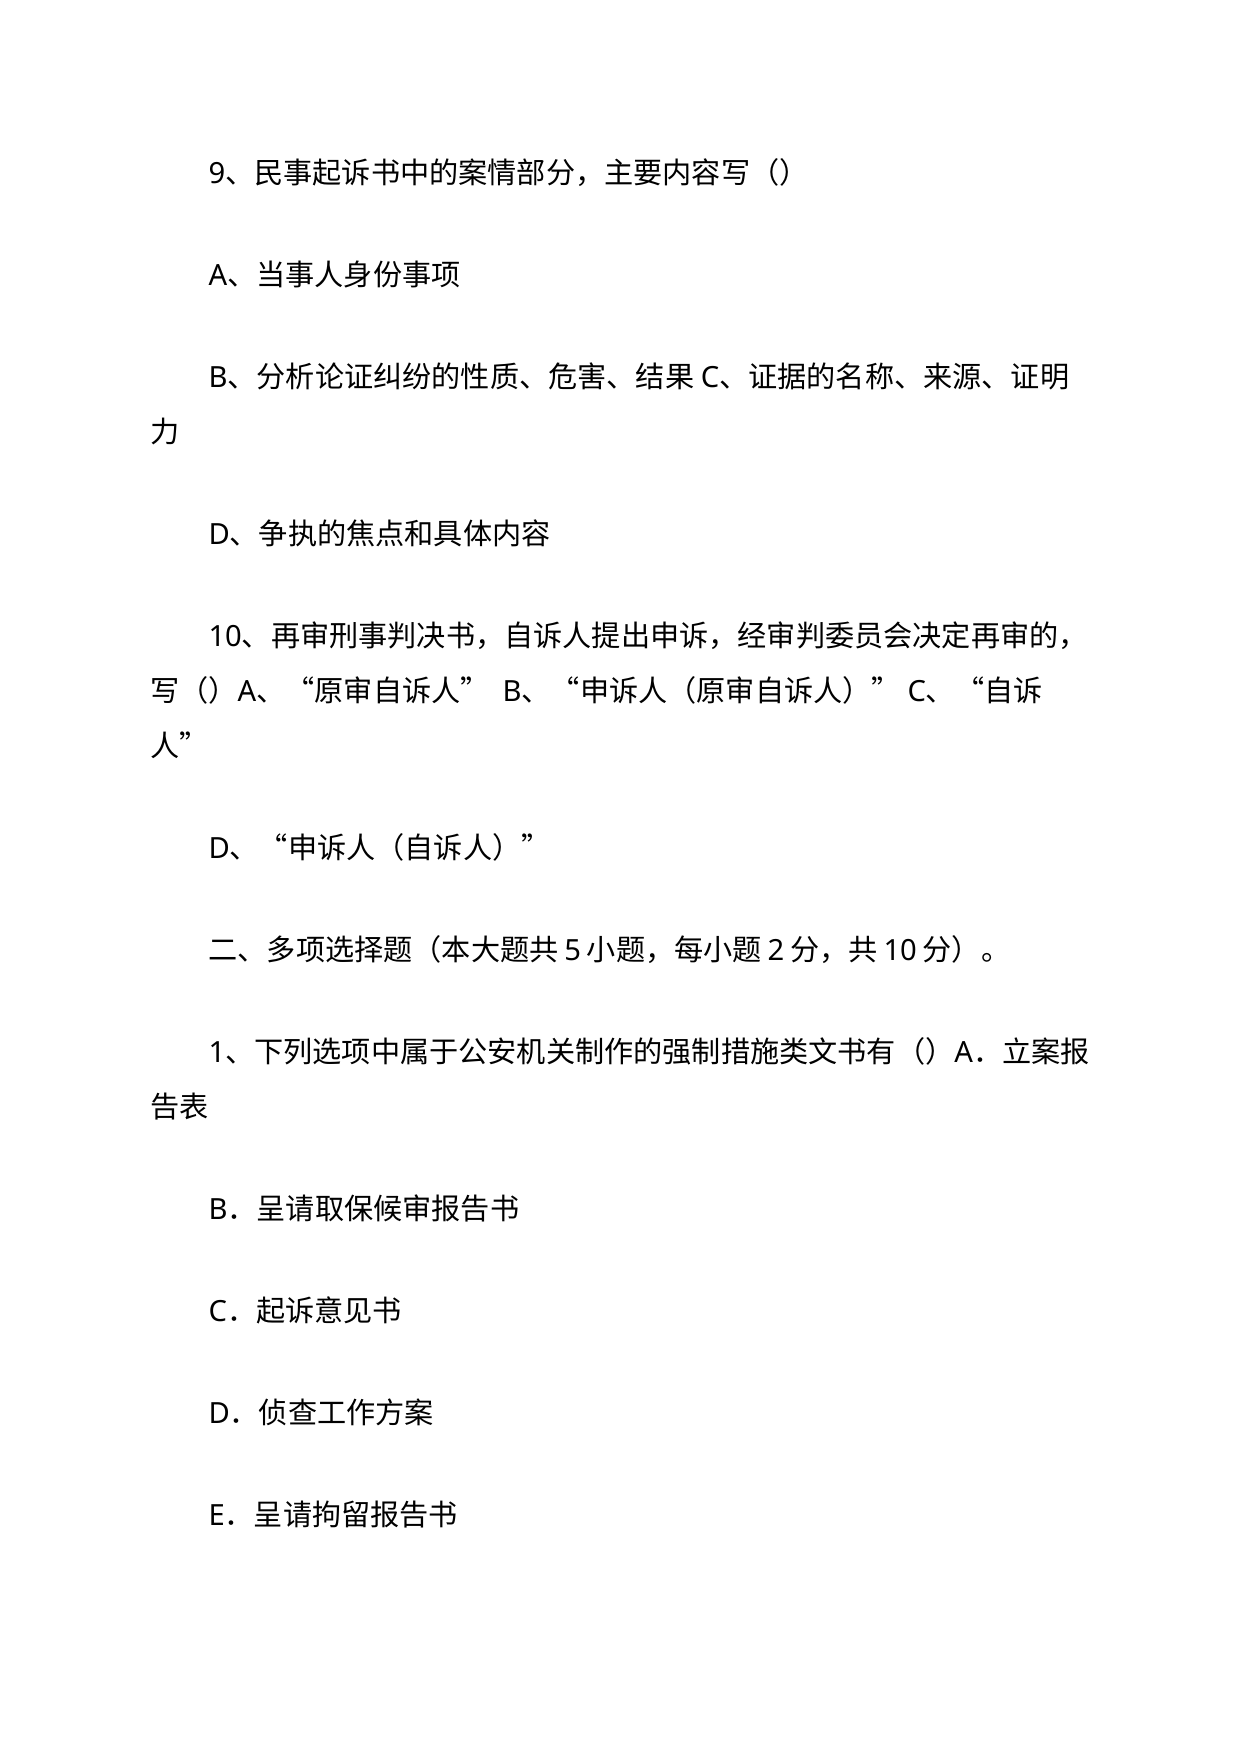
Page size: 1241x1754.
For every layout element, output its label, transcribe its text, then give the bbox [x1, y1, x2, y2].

text D、“申诉人（自诉人）” [150, 824, 1090, 867]
text D、争执的焦点和具体内容 [150, 511, 1090, 553]
text C．起诉意见书 [150, 1287, 1090, 1329]
text 10、再审刑事判决书，自诉人提出申诉，经审判委员会决定再审的，写（）A、“原审自诉人” B、“申诉人（原审自诉人）” C、“自诉人” [150, 613, 1090, 765]
text B．呈请取保候审报告书 [150, 1185, 1090, 1228]
text D．侦查工作方案 [150, 1389, 1090, 1432]
text 9、民事起诉书中的案情部分，主要内容写（） [150, 150, 1090, 192]
text B、分析论证纠纷的性质、危害、结果 C、证据的名称、来源、证明力 [150, 354, 1090, 451]
text E．呈请拘留报告书 [150, 1491, 1090, 1533]
text 1、下列选项中属于公安机关制作的强制措施类文书有（）A．立案报告表 [150, 1028, 1090, 1126]
text 二、多项选择题（本大题共5小题，每小题2分，共10分）。 [150, 926, 1090, 969]
text A、当事人身份事项 [150, 252, 1090, 294]
